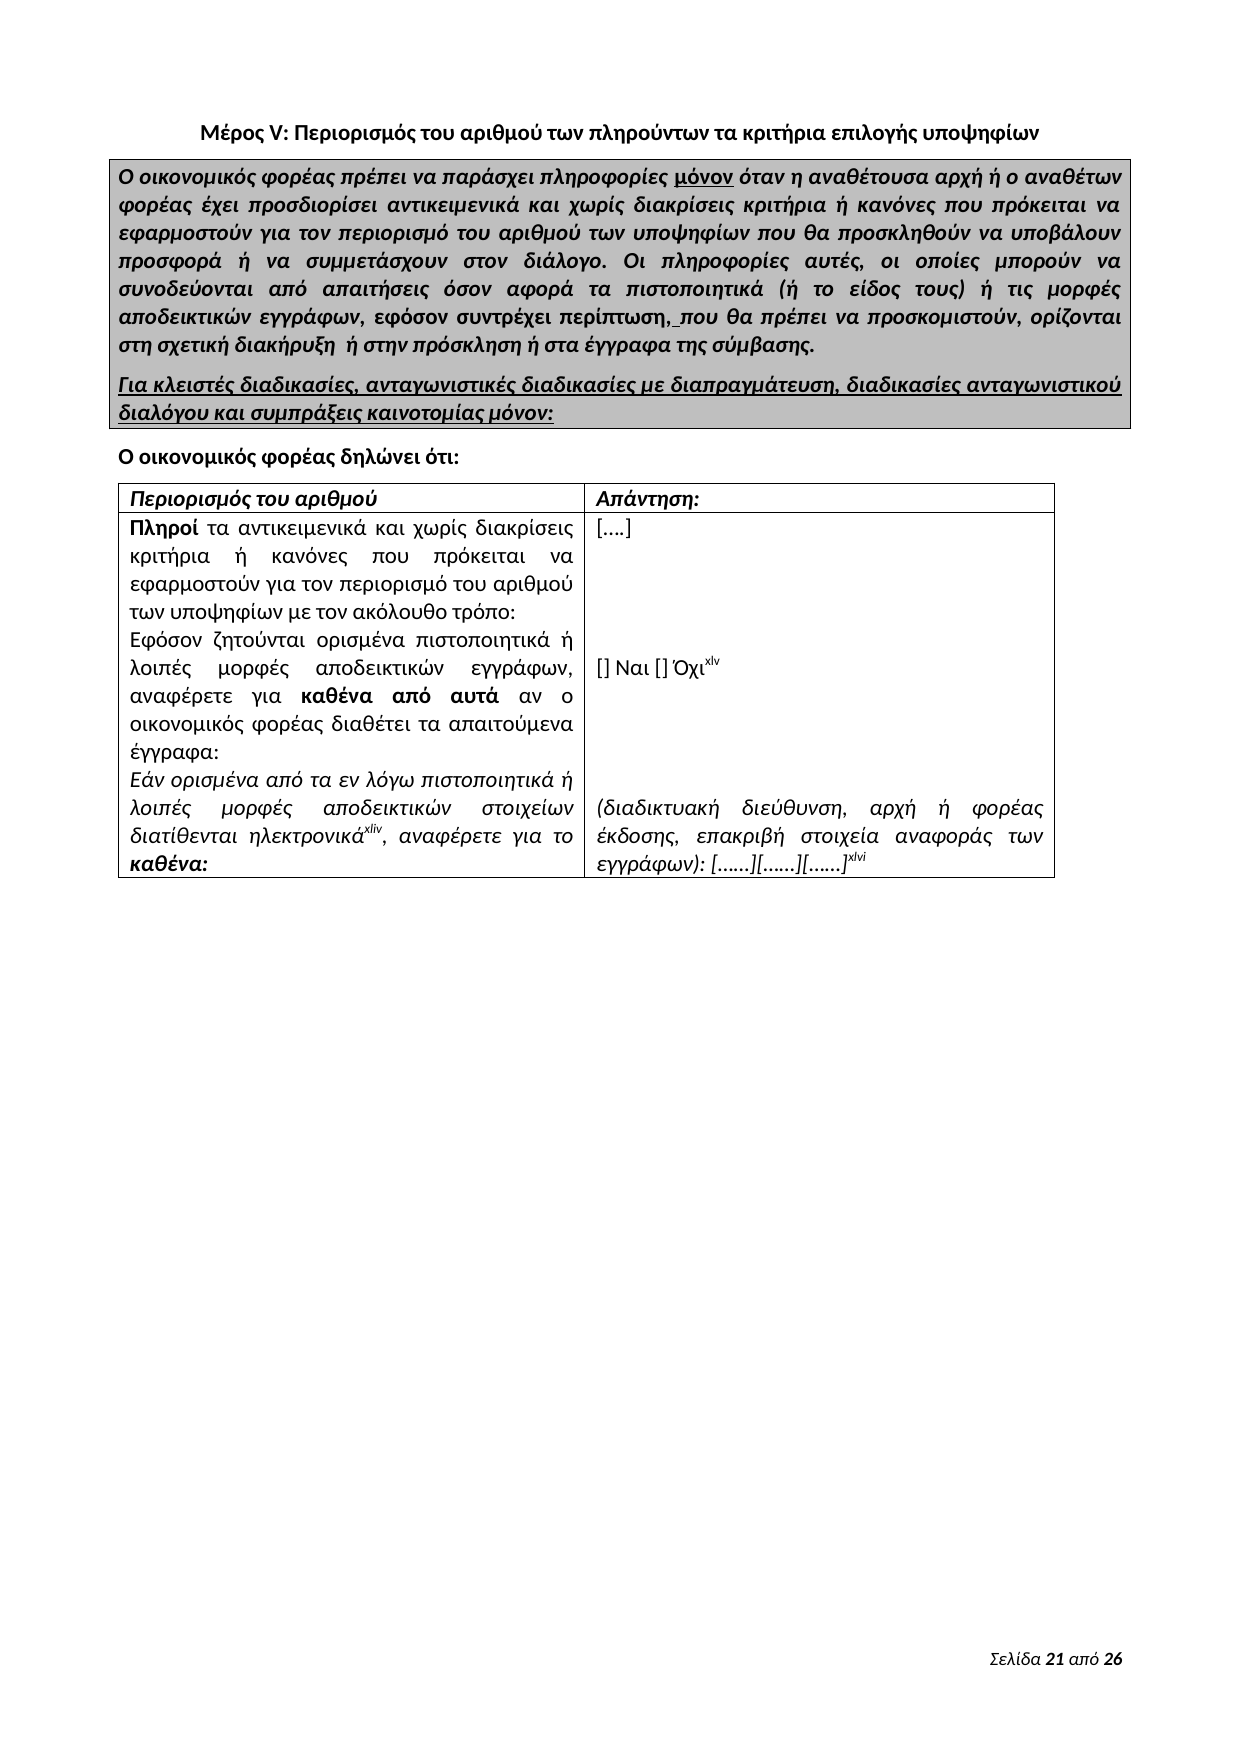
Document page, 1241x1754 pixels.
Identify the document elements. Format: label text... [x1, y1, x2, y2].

table_header Απάντηση: [585, 484, 1054, 512]
text Για κλειστές διαδικασίες, ανταγωνιστικές διαδικασίες με διαπραγμάτευση, διαδικασίες ανταγωνιστικού διαλόγου και συμπράξεις καινοτομίας μόνον: [110, 367, 1130, 428]
table_cell [….] [] Ναι [] Όχι (διαδικτυακή διεύθυνση, αρχή ή φορέας έκδοσης, επακριβή στοιχεία αναφοράς των εγγράφων): [……][……][……] [585, 513, 1054, 877]
text Μέρος V: Περιορισμός του αριθμού των πληρούντων τα κριτήρια επιλογής υποψηφίων [118, 118, 1122, 146]
table_header Περιορισμός του αριθμού [119, 484, 584, 512]
table_cell Πληροί τα αντικειμενικά και χωρίς διακρίσεις κριτήρια ή κανόνες που πρόκειται να εφαρμοστούν για τον περιορισμό του αριθμού των υποψηφίων με τον ακόλουθο τρόπο: Εφόσον ζητούνται ορισμένα πιστοποιητικά ή λοιπές μορφές αποδεικτικών εγγράφων, αναφέρετε για καθένα από αυτά αν ο οικονομικός φορέας διαθέτει τα απαιτούμενα έγγραφα: Εάν ορισμένα από τα εν λόγω πιστοποιητικά ή λοιπές μορφές αποδεικτικών στοιχείων διατίθενται ηλεκτρονικά, αναφέρετε για το καθένα: [119, 513, 584, 877]
text Ο οικονομικός φορέας πρέπει να παράσχει πληροφορίες μόνον όταν η αναθέτουσα αρχή ή ο αναθέτων φορέας έχει προσδιορίσει αντικειμενικά και χωρίς διακρίσεις κριτήρια ή κανόνες που πρόκειται να εφαρμοστούν για τον περιορισμό του αριθμού των υποψηφίων που θα προσκληθούν να υποβάλουν προσφορά ή να συμμετάσχουν στον διάλογο. Οι πληροφορίες αυτές, οι οποίες μπορούν να συνοδεύονται από απαιτήσεις όσον αφορά τα πιστοποιητικά (ή το είδος τους) ή τις μορφές αποδεικτικών εγγράφων, εφόσον συντρέχει περίπτωση, που θα πρέπει να προσκομιστούν, ορίζονται στη σχετική διακήρυξη ή στην πρόσκληση ή στα έγγραφα της σύμβασης. [110, 160, 1130, 358]
text Ο οικονομικός φορέας δηλώνει ότι: [118, 442, 1122, 470]
